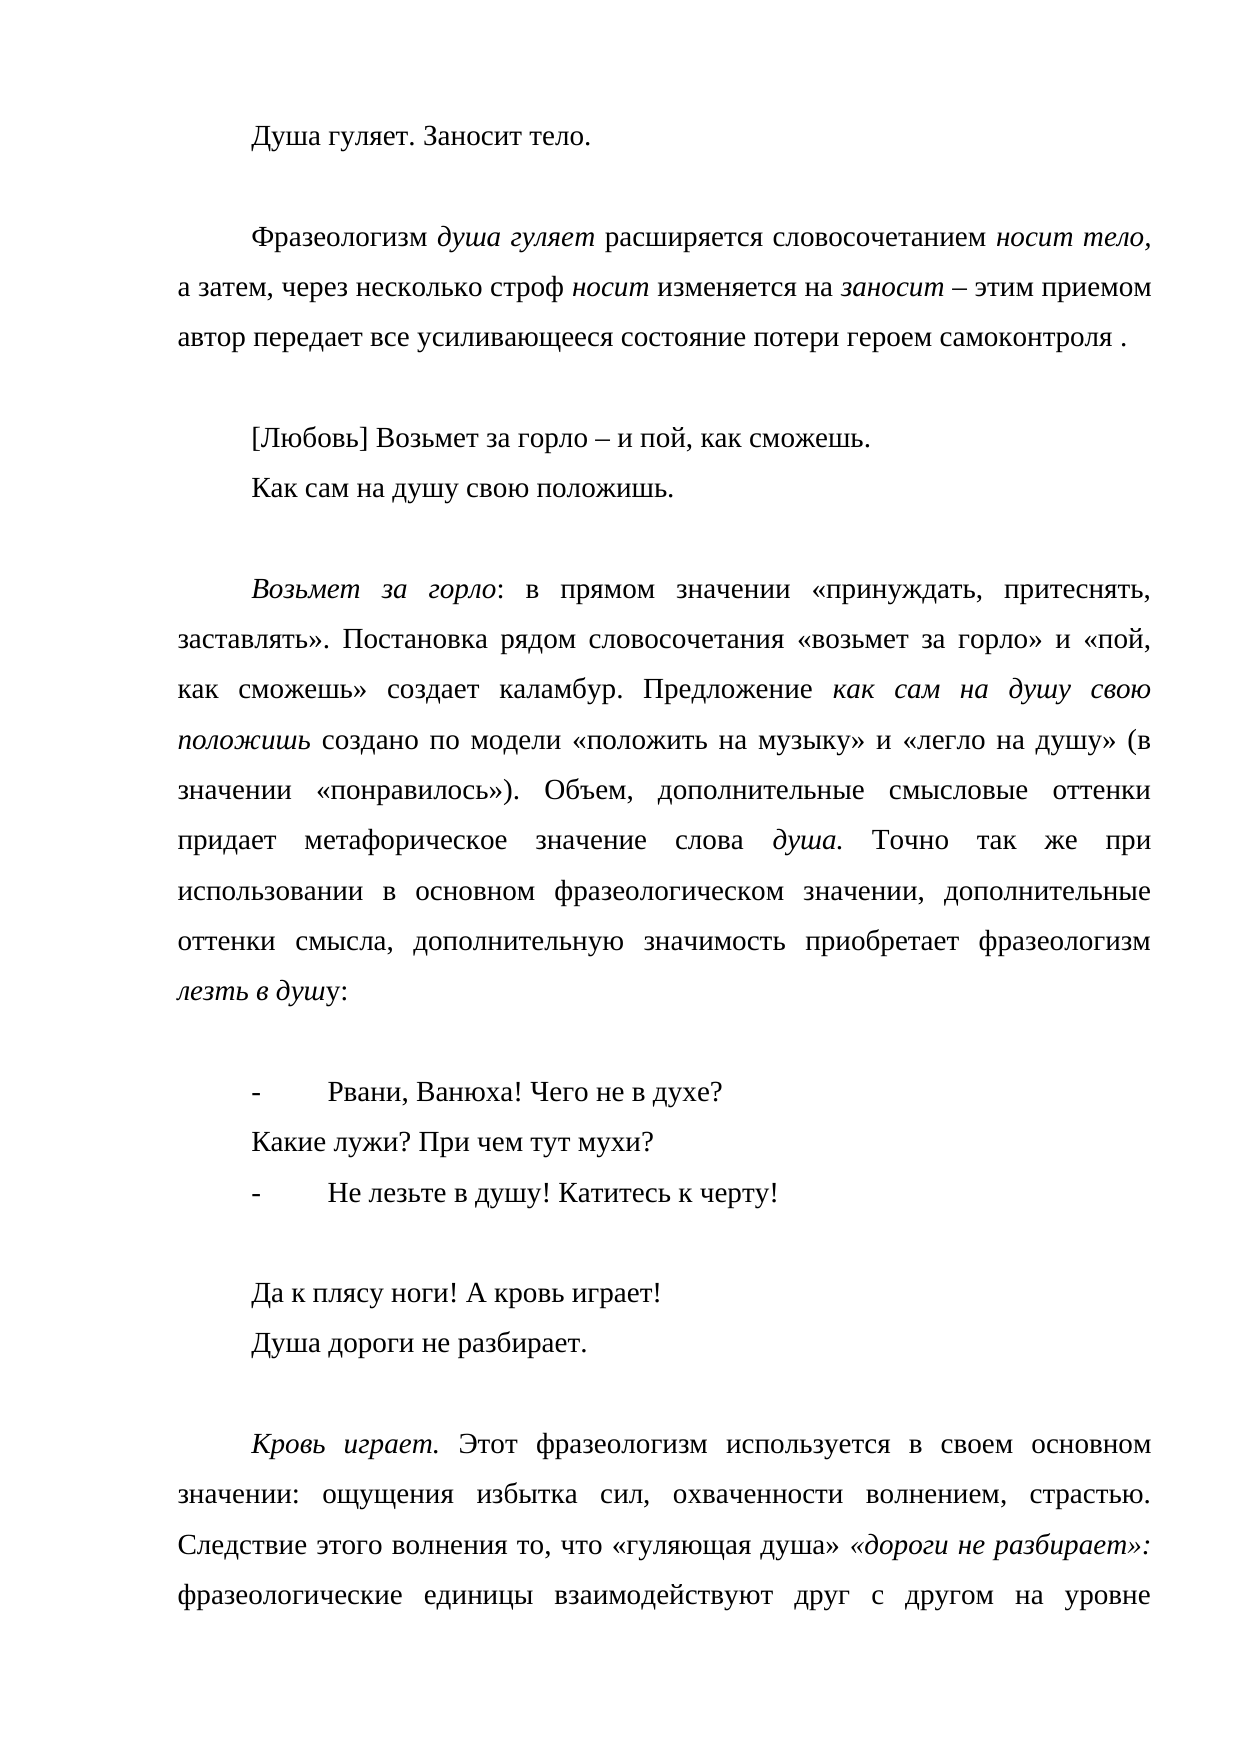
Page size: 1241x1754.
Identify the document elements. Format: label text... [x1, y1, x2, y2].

text [Любовь] Возьмет за горло – и пой, как сможешь. [177, 420, 1152, 453]
text Душа гуляет. Заносит тело. [177, 118, 1152, 152]
text Как сам на душу свою положишь. [177, 470, 1152, 504]
text Возьмет за горло: в прямом значении «принуждать, притеснять, заставлять». Постановка рядом словосочетания «возьмет за горло» и «пой, как сможешь» создает каламбур. Предложение как сам на душу свою положишь создано по модели «положить на музыку» и «легло на душу» (в значении «понравилось»). Объем, дополнительные смысловые оттенки придает метафорическое значение слова душа. Точно так же при использовании в основном фразеологическом значении, дополнительные оттенки смысла, дополнительную значимость приобретает фразеологизм лезть в душу: [177, 571, 1152, 1007]
list Рвани, Ванюха! Чего не в духе? [177, 1074, 1152, 1108]
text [177, 1426, 1152, 1611]
list Не лезьте в душу! Катитесь к черту! [177, 1175, 1152, 1208]
text Душа дороги не разбирает. [177, 1326, 1152, 1359]
text Какие лужи? При чем тут мухи? [177, 1124, 1152, 1158]
text Да к плясу ноги! А кровь играет! [177, 1275, 1152, 1309]
text Фразеологизм душа гуляет расширяется словосочетанием носит тело, а затем, через несколько строф носит изменяется на заносит – этим приемом автор передает все усиливающееся состояние потери героем самоконтроля . [177, 219, 1152, 353]
